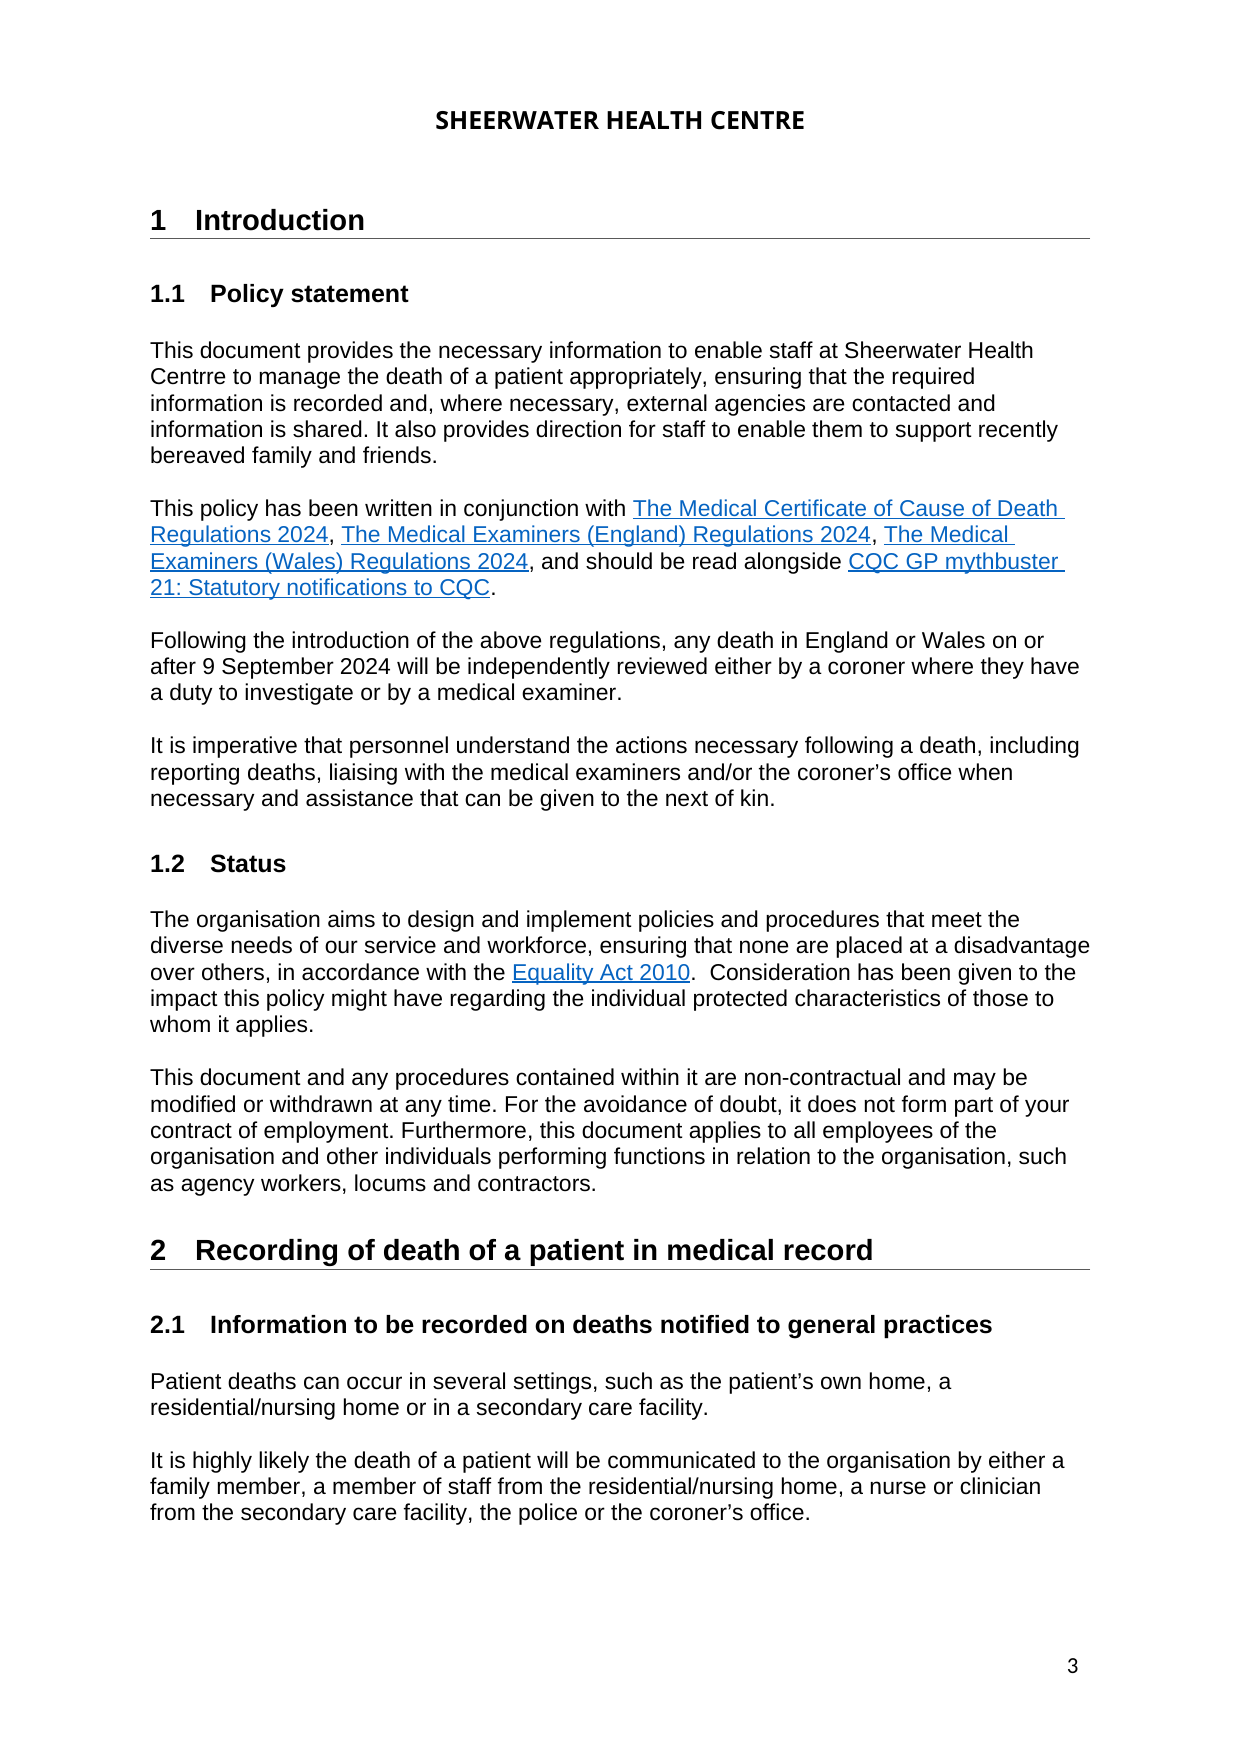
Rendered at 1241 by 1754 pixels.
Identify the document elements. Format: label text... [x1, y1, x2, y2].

text This document provides the necessary information to enable staff at Sheerwater Health Centrre to manage the death of a patient appropriately, ensuring that the required information is recorded and, where necessary, external agencies are contacted and information is shared. It also provides direction for staff to enable them to support recently bereaved family and friends. [150, 337, 1090, 468]
text Following the introduction of the above regulations, any death in England or Wales on or after 9 September 2024 will be independently reviewed either by a coroner where they have a duty to investigate or by a medical examiner. [150, 627, 1090, 706]
subtitle Introduction [150, 203, 1090, 238]
subtitle Recording of death of a patient in medical record [150, 1233, 1090, 1269]
subtitle Policy statement [150, 279, 1090, 308]
text The organisation aims to design and implement policies and procedures that meet the diverse needs of our service and workforce, ensuring that none are placed at a disadvantage over others, in accordance with the Equality Act 2010. Consideration has been given to the impact this policy might have regarding the individual protected characteristics of those to whom it applies. [150, 906, 1090, 1038]
text Patient deaths can occur in several settings, such as the patient’s own home, a residential/nursing home or in a secondary care facility. [150, 1368, 1090, 1420]
subtitle Information to be recorded on deaths notified to general practices [150, 1310, 1090, 1339]
text This policy has been written in conjunction with The Medical Certificate of Cause of Death Regulations 2024, The Medical Examiners (England) Regulations 2024, The Medical Examiners (Wales) Regulations 2024, and should be read alongside CQC GP mythbuster 21: Statutory notifications to CQC. [150, 495, 1090, 600]
text It is highly likely the death of a patient will be communicated to the organisation by either a [150, 1447, 1090, 1473]
subtitle Status [150, 849, 1090, 877]
text This document and any procedures contained within it are non-contractual and may be modified or withdrawn at any time. For the avoidance of doubt, it does not form part of your contract of employment. Furthermore, this document applies to all employees of the organisation and other individuals performing functions in relation to the organisation, such as agency workers, locums and contractors. [150, 1064, 1090, 1196]
text It is imperative that personnel understand the actions necessary following a death, including reporting deaths, liaising with the medical examiners and/or the coroner’s office when necessary and assistance that can be given to the next of kin. [150, 732, 1090, 811]
text family member, a member of staff from the residential/nursing home, a nurse or clinician from the secondary care facility, the police or the coroner’s office. [150, 1473, 1090, 1526]
